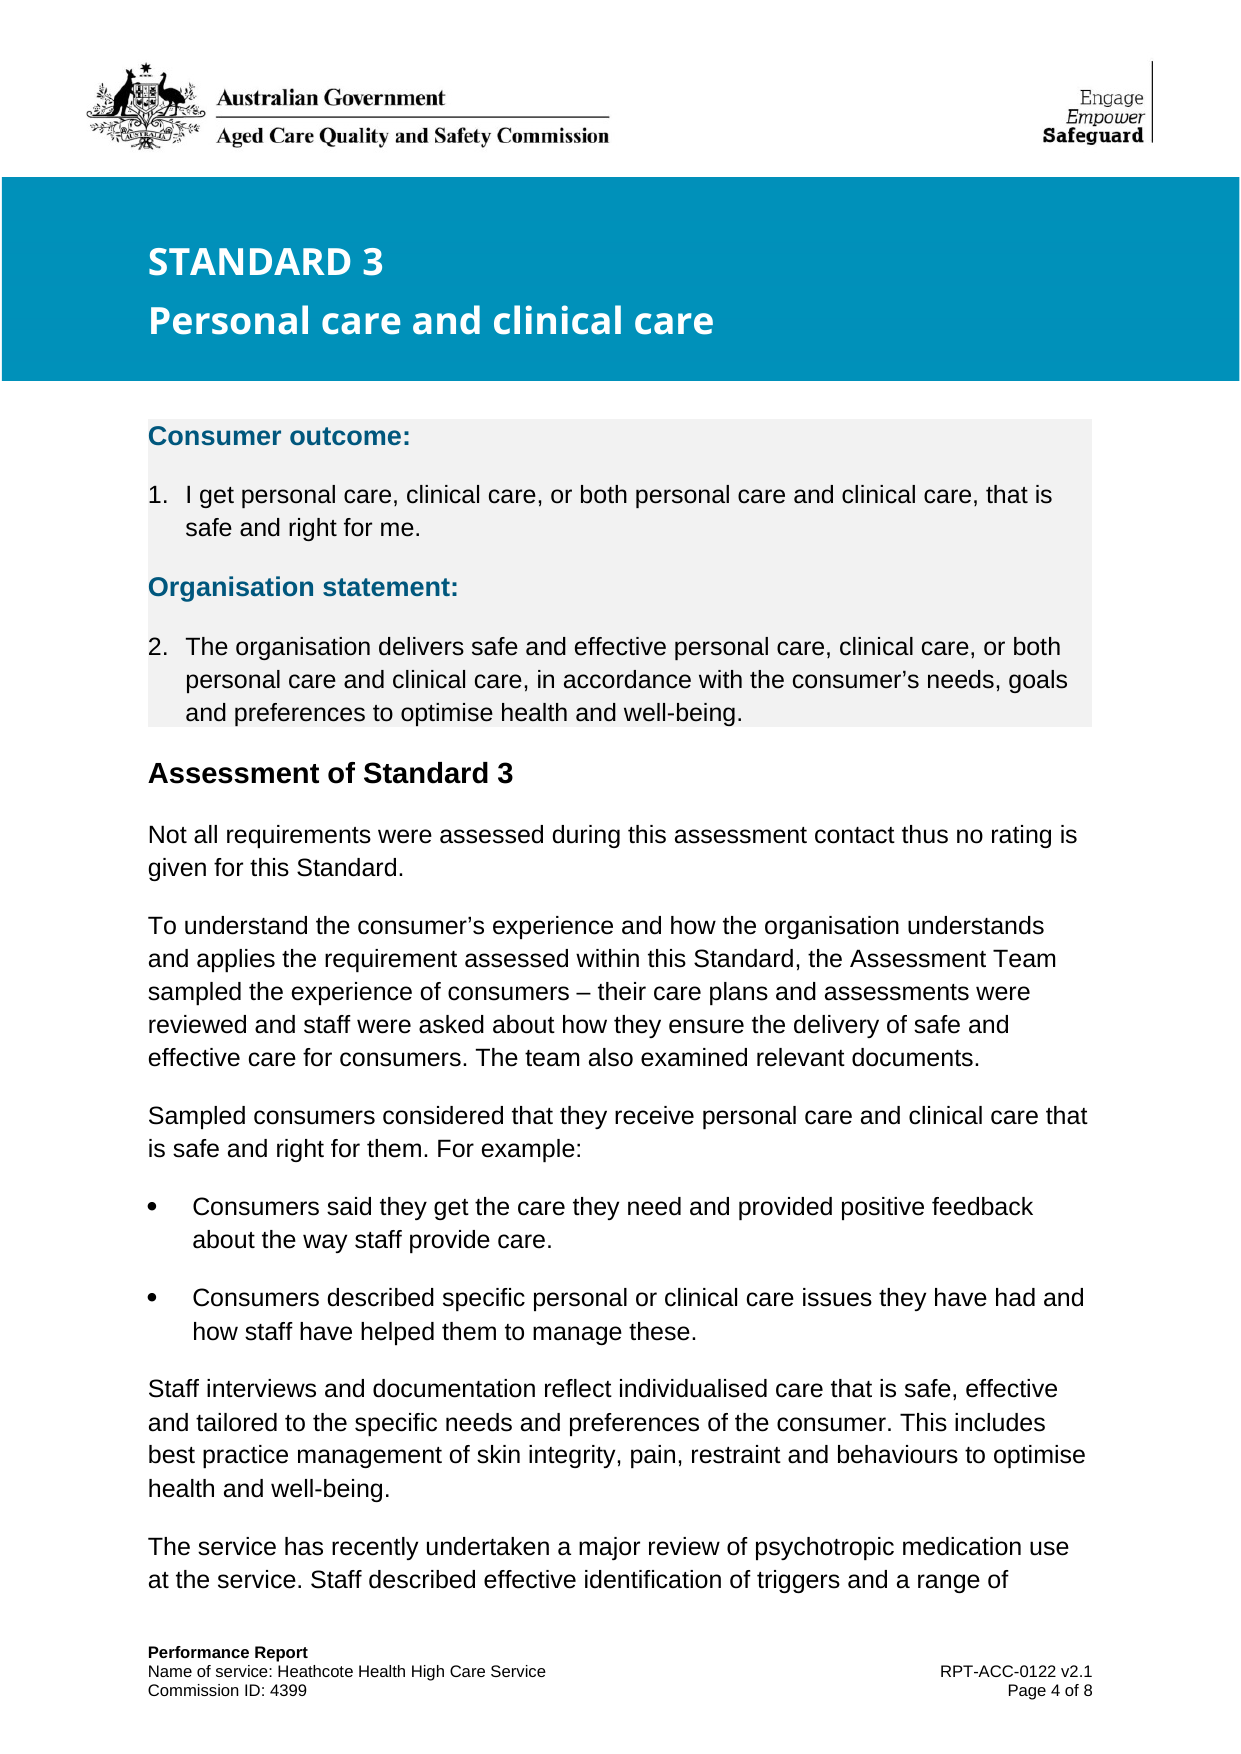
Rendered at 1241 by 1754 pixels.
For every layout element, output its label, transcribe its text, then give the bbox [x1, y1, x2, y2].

subtitle Assessment of Standard 3 [148, 756, 1092, 790]
subtitle STANDARD 3 Personal care and clinical care [148, 236, 1092, 345]
list Staff interviews and documentation reflect individualised care that is safe, effective and tailored to the specific needs and preferences of the consumer. This includes best practice management of skin integrity, pain, restraint and behaviours to optimise health and well-being. [148, 1374, 1092, 1502]
text To understand the consumer’s experience and how the organisation understands and applies the requirement assessed within this Standard, the Assessment Team sampled the experience of consumers – their care plans and assessments were reviewed and staff were asked about how they ensure the delivery of safe and effective care for consumers. The team also examined relevant documents. [148, 911, 1092, 1072]
list I get personal care, clinical care, or both personal care and clinical care, that is safe and right for me. [148, 480, 1092, 542]
list The organisation delivers safe and effective personal care, clinical care, or both personal care and clinical care, in accordance with the consumer’s needs, goals and preferences to optimise health and well-being. [148, 632, 1092, 727]
text Not all requirements were assessed during this assessment contact thus no rating is given for this Standard. [148, 820, 1092, 882]
list Consumers said they get the care they need and provided positive feedback about the way staff provide care. [148, 1192, 1092, 1254]
subtitle Consumer outcome: [148, 419, 1092, 451]
picture [0, 1, 1241, 171]
text Sampled consumers considered that they receive personal care and clinical care that is safe and right for them. For example: [148, 1101, 1092, 1163]
subtitle Organisation statement: [148, 571, 1092, 603]
list Consumers described specific personal or clinical care issues they have had and how staff have helped them to manage these. [148, 1283, 1092, 1345]
